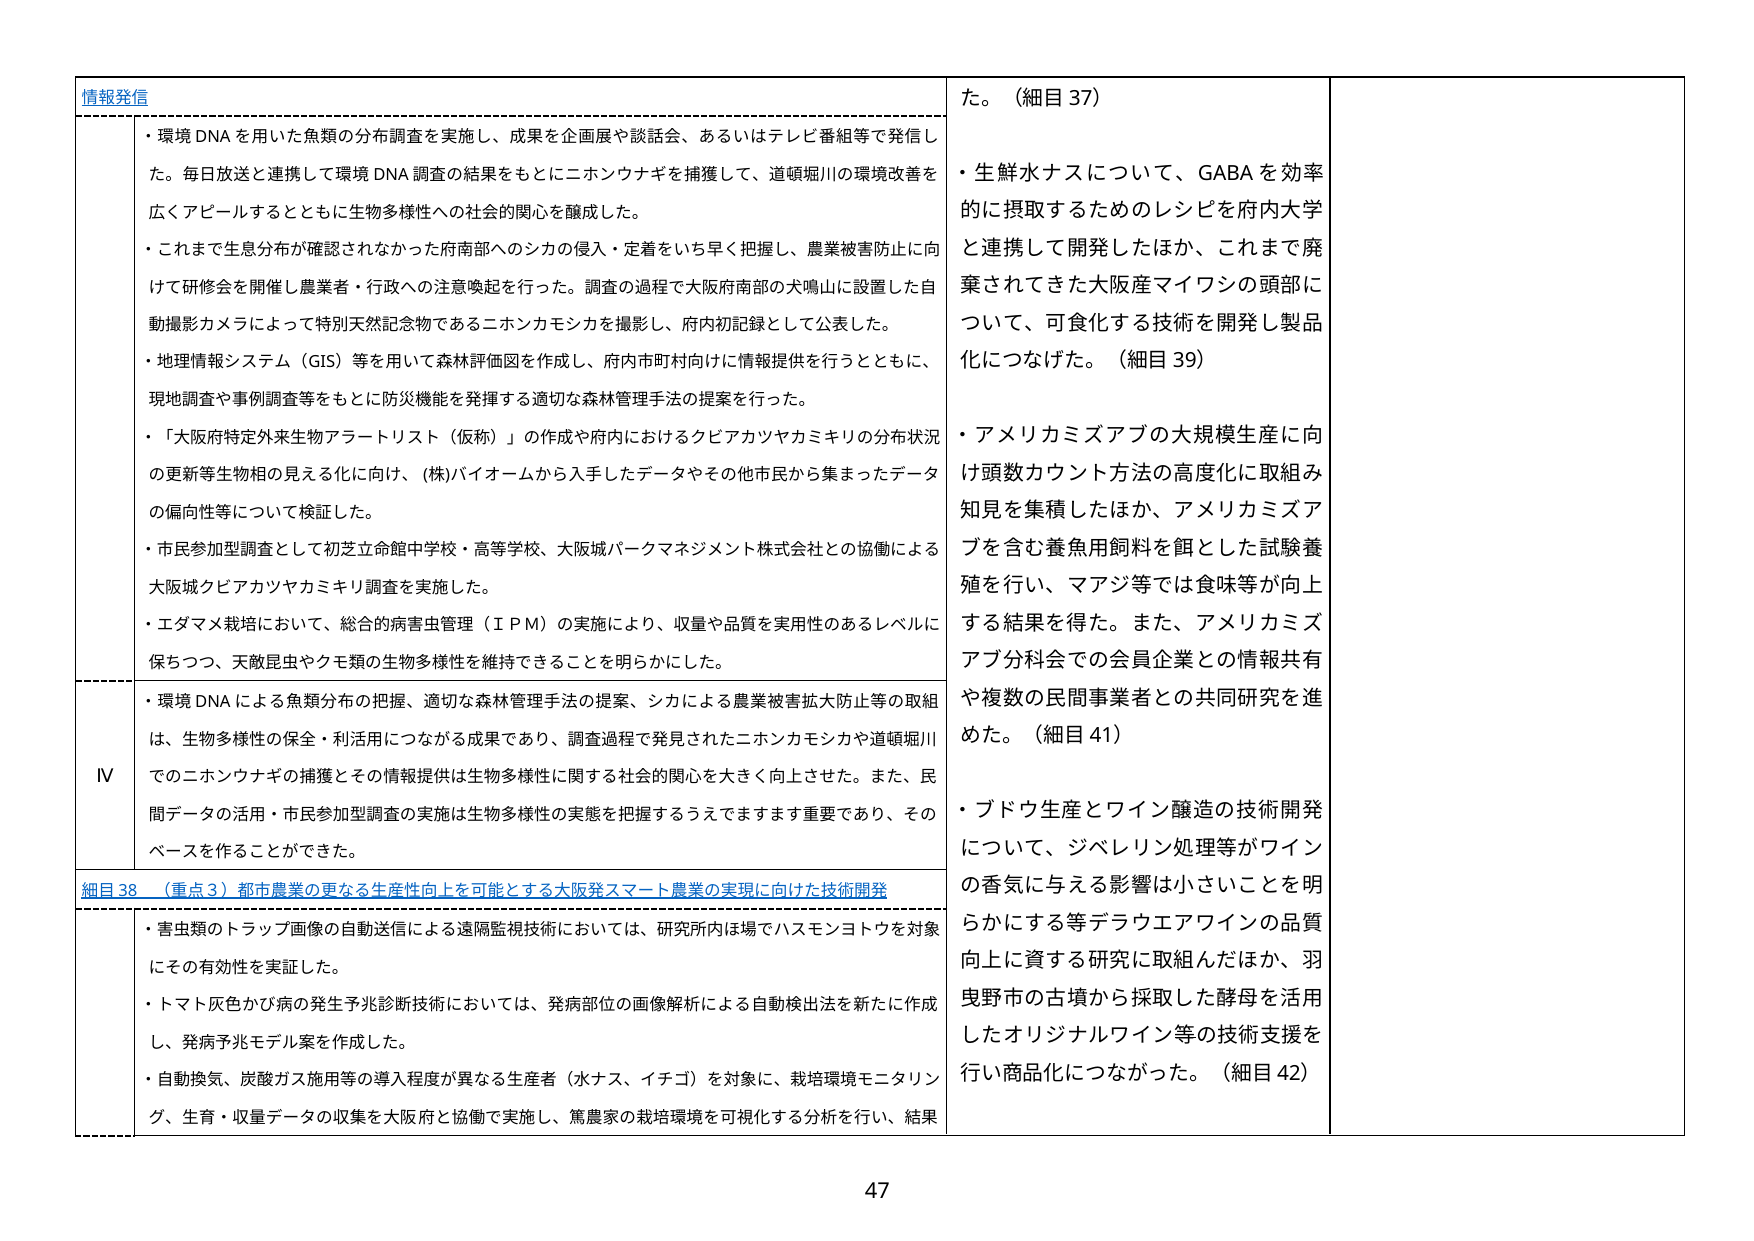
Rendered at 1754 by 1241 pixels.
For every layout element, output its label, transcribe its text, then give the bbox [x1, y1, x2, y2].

table_cell ・環境DNAを用いた魚類の分布調査を実施し、成果を企画展や談話会、あるいはテレビ番組等で発信した。毎日放送と連携して環境DNA調査の結果をもとにニホンウナギを捕獲して、道頓堀川の環境改善を広くアピールするとともに生物多様性への社会的関心を醸成した。 ・これまで生息分布が確認されなかった府南部へのシカの侵入・定着をいち早く把握し、農業被害防止に向けて研修会を開催し農業者・行政への注意喚起を行った。調査の過程で大阪府南部の犬鳴山に設置した自動撮影カメラによって特別天然記念物であるニホンカモシカを撮影し、府内初記録として公表した。 ・地理情報システム（GIS）等を用いて森林評価図を作成し、府内市町村向けに情報提供を行うとともに、現地調査や事例調査等をもとに防災機能を発揮する適切な森林管理手法の提案を行った。 ・「大阪府特定外来生物アラートリスト（仮称）」の作成や府内におけるクビアカツヤカミキリの分布状況の更新等生物相の見える化に向け、 (株)バイオームから入手したデータやその他市民から集まったデータの偏向性等について検証した。 ・市民参加型調査として初芝立命館中学校・高等学校、大阪城パークマネジメント株式会社との協働による大阪城クビアカツヤカミキリ調査を実施した。 ・エダマメ栽培において、総合的病害虫管理（ＩＰＭ）の実施により、収量や品質を実用性のあるレベルに保ちつつ、天敵昆虫やクモ類の生物多様性を維持できることを明らかにした。 [135, 115, 946, 679]
table_cell ・環境DNAによる魚類分布の把握、適切な森林管理手法の提案、シカによる農業被害拡大防止等の取組は、生物多様性の保全・利活用につながる成果であり、調査過程で発見されたニホンカモシカや道頓堀川でのニホンウナギの捕獲とその情報提供は生物多様性に関する社会的関心を大きく向上させた。また、民間データの活用・市民参加型調査の実施は生物多様性の実態を把握するうえでますます重要であり、そのベースを作ることができた。 [135, 681, 946, 869]
table_cell [76, 115, 134, 679]
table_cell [135, 908, 946, 1135]
table_cell 細目38 （重点３）都市農業の更なる生産性向上を可能とする大阪発スマート農業の実現に向けた技術開発 [76, 870, 946, 908]
table_cell [76, 908, 134, 1135]
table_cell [76, 78, 946, 115]
table_cell Ⅳ [76, 680, 134, 869]
